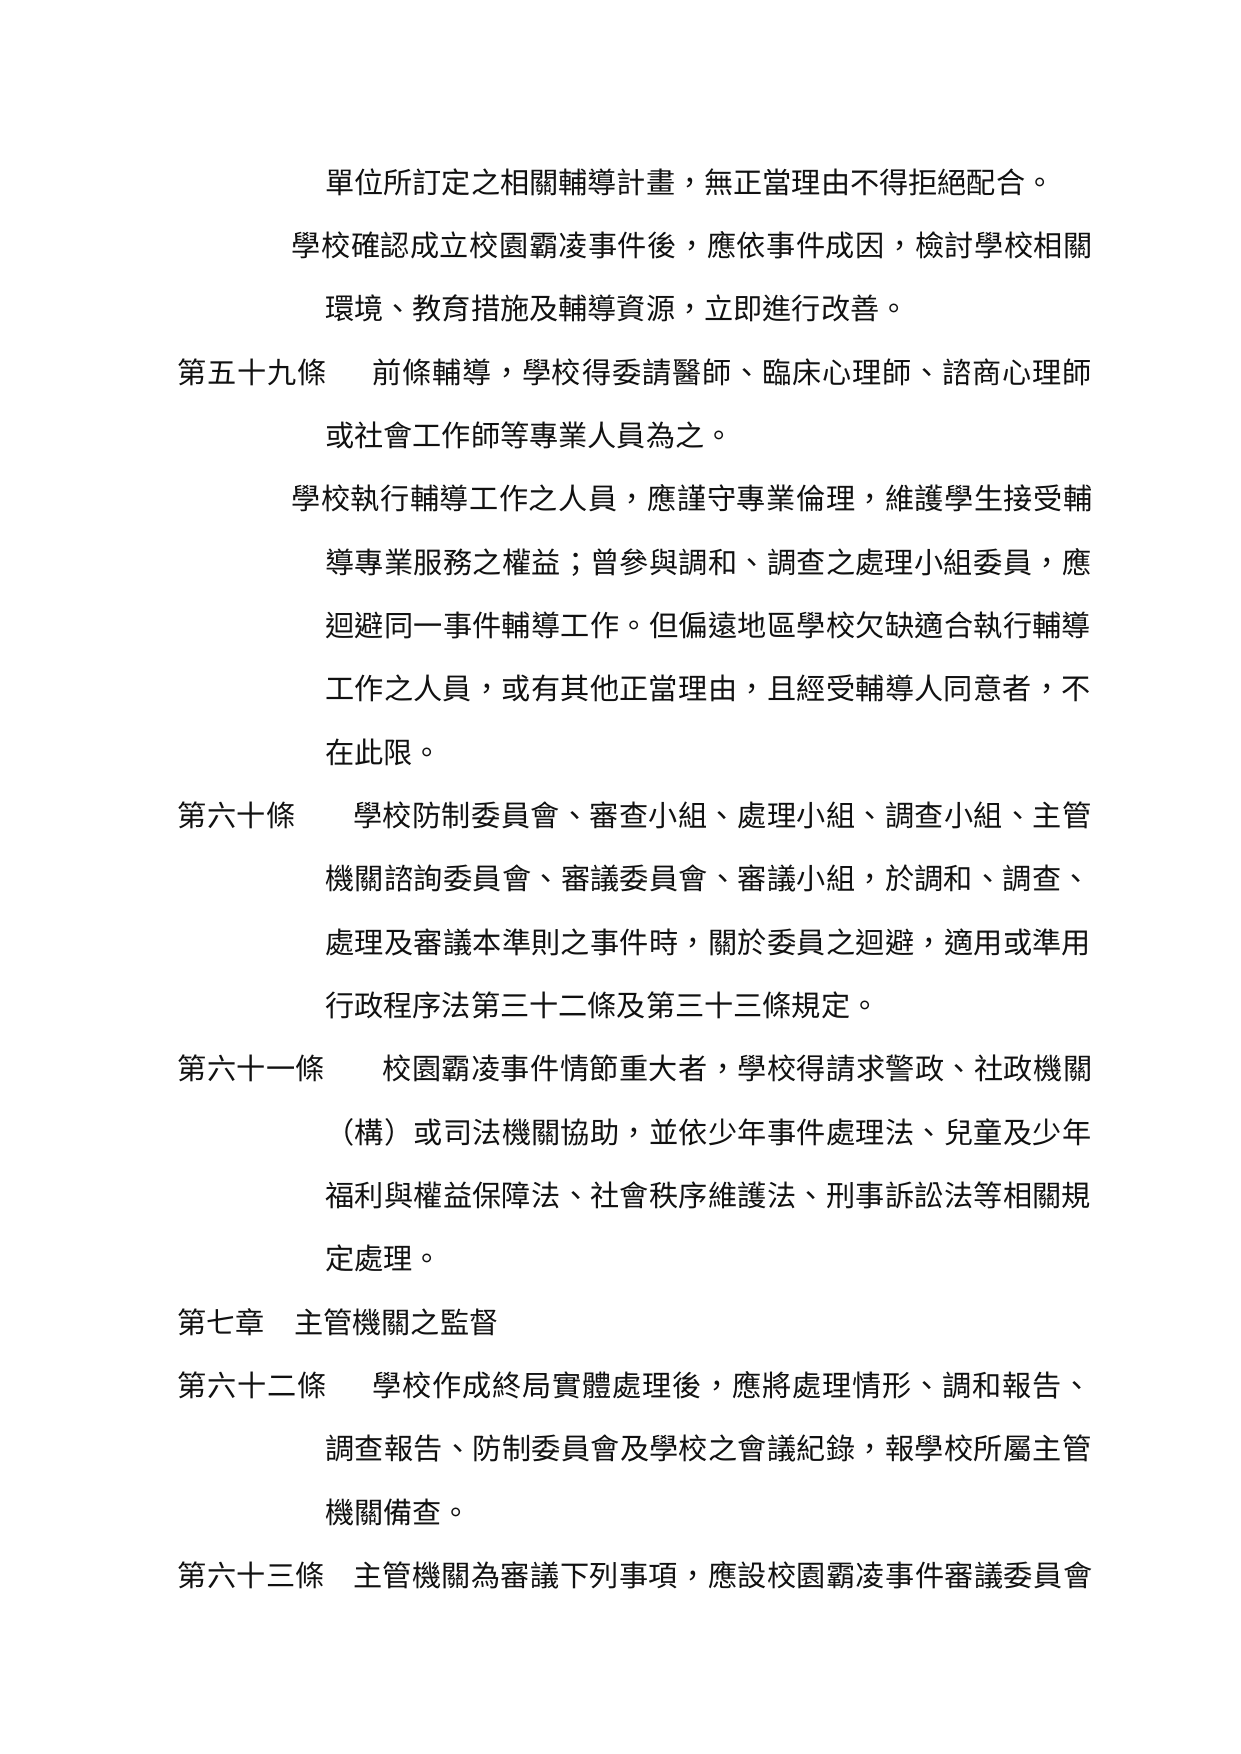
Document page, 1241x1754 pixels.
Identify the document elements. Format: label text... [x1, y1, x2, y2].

text 學校執行輔導工作之人員，應謹守專業倫理，維護學生接受輔導專業服務之權益；曾參與調和、調查之處理小組委員，應迴避同一事件輔導工作。但偏遠地區學校欠缺適合執行輔導工作之人員，或有其他正當理由，且經受輔導人同意者，不在此限。 [177, 465, 1092, 782]
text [177, 1542, 1092, 1605]
text 第六十一條 校園霸凌事件情節重大者，學校得請求警政、社政機關（構）或司法機關協助，並依少年事件處理法、兒童及少年福利與權益保障法、社會秩序維護法、刑事訴訟法等相關規定處理。 [177, 1035, 1092, 1289]
text 第六十條 學校防制委員會、審查小組、處理小組、調查小組、主管機關諮詢委員會、審議委員會、審議小組，於調和、調查、處理及審議本準則之事件時，關於委員之迴避，適用或準用行政程序法第三十二條及第三十三條規定。 [177, 782, 1092, 1035]
text 第六十二條 學校作成終局實體處理後，應將處理情形、調和報告、調查報告、防制委員會及學校之會議紀錄，報學校所屬主管機關備查。 [177, 1352, 1092, 1542]
text 第五十九條 前條輔導，學校得委請醫師、臨床心理師、諮商心理師或社會工作師等專業人員為之。 [177, 339, 1092, 465]
text 學校確認成立校園霸凌事件後，應依事件成因，檢討學校相關環境、教育措施及輔導資源，立即進行改善。 [177, 212, 1092, 339]
text 第七章 主管機關之監督 [177, 1289, 1092, 1352]
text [177, 149, 1092, 212]
